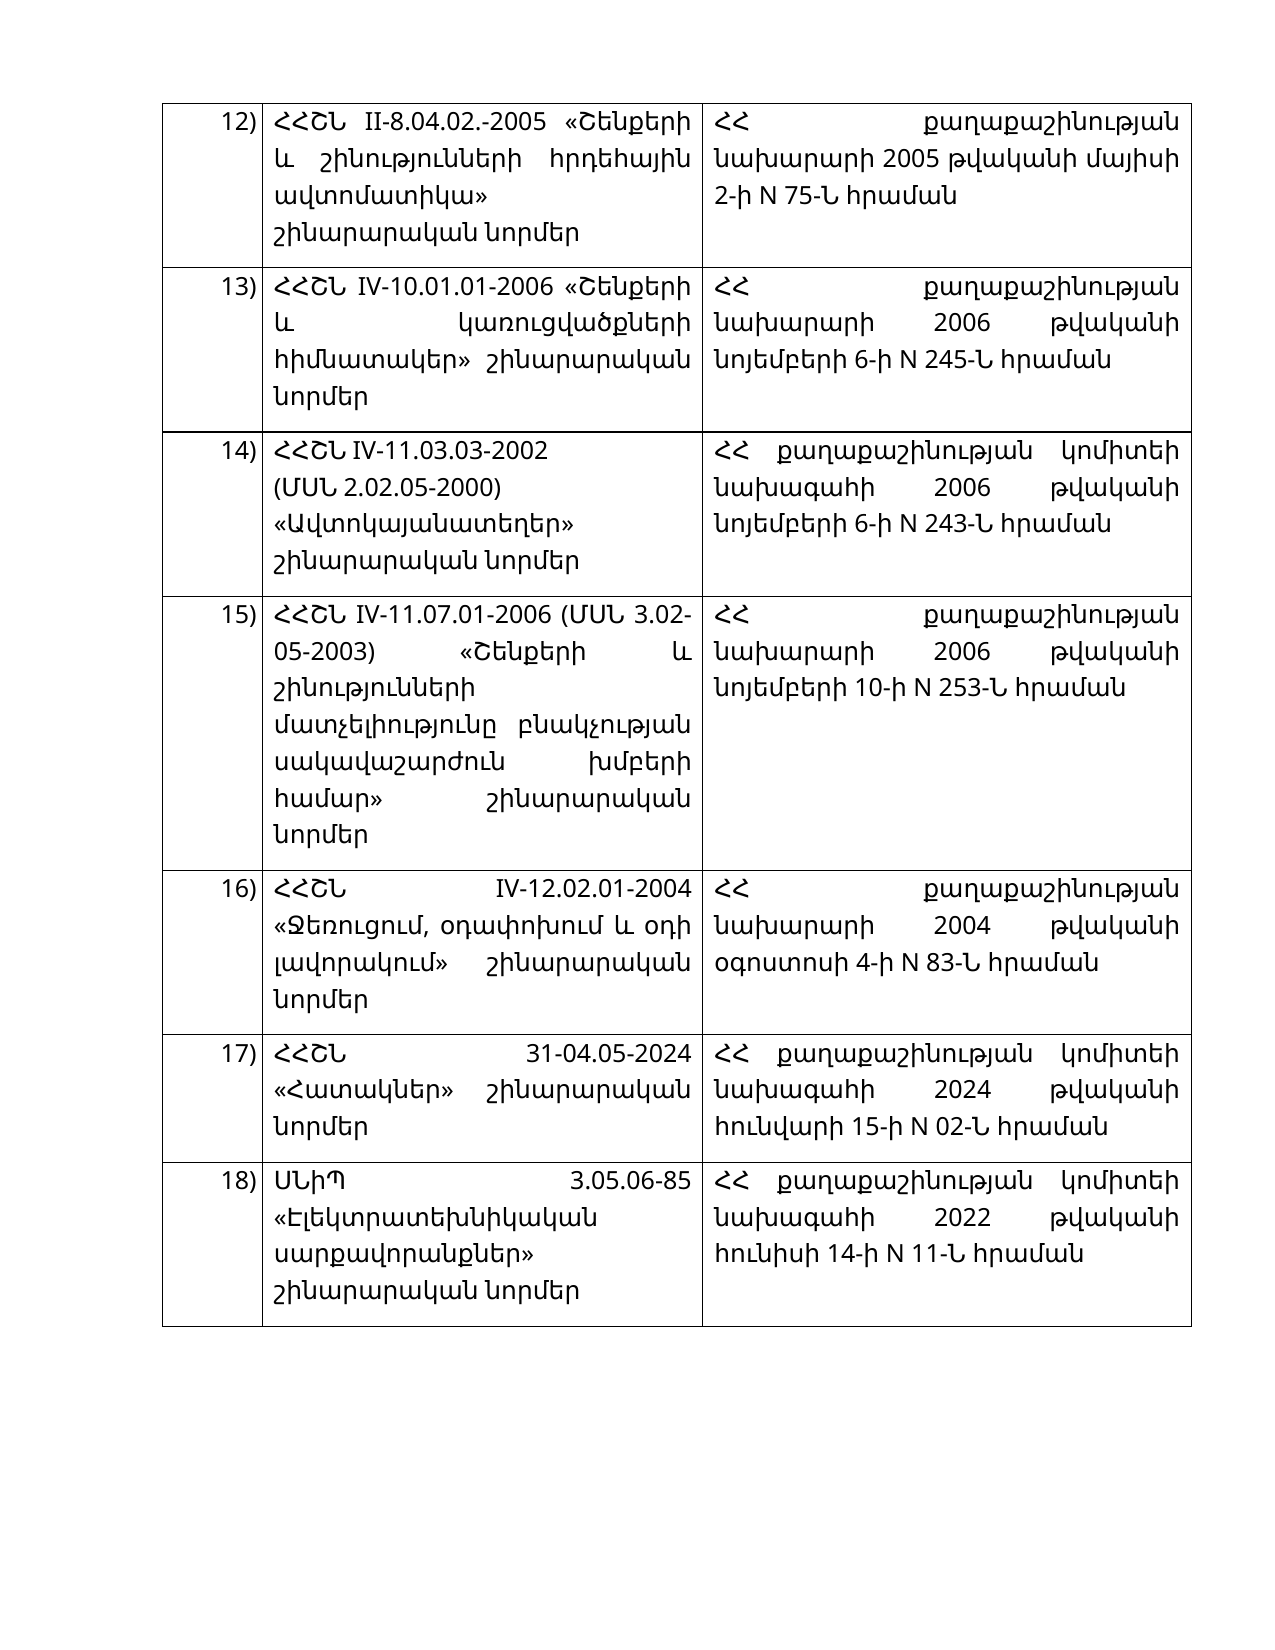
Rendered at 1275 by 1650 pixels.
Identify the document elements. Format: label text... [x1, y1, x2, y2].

table_cell ՀՀ քաղաքաշինության կոմիտեի նախագահի 2024 թվականի հունվարի 15-ի N 02-Ն հրաման [703, 1035, 1191, 1162]
table_cell [163, 1035, 262, 1162]
table_cell ՀՀ քաղաքաշինության կոմիտեի նախագահի 2006 թվականի նոյեմբերի 6-ի N 243-Ն հրաման [703, 433, 1191, 596]
table_cell [163, 871, 262, 1034]
table_cell ՍՆիՊ 3.05.06-85 «Էլեկտրատեխնիկական սարքավորանքներ» շինարարական նորմեր [263, 1163, 702, 1326]
table_cell ՀՀ քաղաքաշինության նախարարի 2005 թվականի մայիսի 2-ի N 75-Ն հրաման [703, 104, 1191, 267]
table_cell ՀՀՇՆ 31-04.05-2024 «Հատակներ» շինարարական նորմեր [263, 1035, 702, 1162]
table_cell ՀՀՇՆ IV-11.03.03-2002 (ՄՍՆ 2.02.05-2000) «Ավտոկայանատեղեր» շինարարական նորմեր [263, 433, 702, 596]
table_cell ՀՀՇՆ IV-12.02.01-2004 «Ջեռուցում, օդափոխում և օդի լավորակում» շինարարական նորմեր [263, 871, 702, 1034]
table_cell ՀՀՇՆ IV-10.01.01-2006 «Շենքերի և կառուցվածքների հիմնատակեր» շինարարական նորմեր [263, 268, 702, 431]
table_cell [163, 433, 262, 596]
table_cell ՀՀ քաղաքաշինության նախարարի 2006 թվականի նոյեմբերի 10-ի N 253-Ն հրաման [703, 597, 1191, 870]
table_cell ՀՀՇՆ IV-11.07.01-2006 (ՄՍՆ 3.02-05-2003) «Շենքերի և շինությունների մատչելիությունը բնակչության սակավաշարժուն խմբերի համար» շինարարական նորմեր [263, 597, 702, 870]
table_cell [163, 1163, 262, 1326]
table_cell ՀՀ քաղաքաշինության կոմիտեի նախագահի 2022 թվականի հունիսի 14-ի N 11-Ն հրաման [703, 1163, 1191, 1326]
table_cell ՀՀ քաղաքաշինության նախարարի 2006 թվականի նոյեմբերի 6-ի N 245-Ն հրաման [703, 268, 1191, 431]
table_cell [163, 104, 262, 267]
table_cell [163, 597, 262, 870]
table_cell [163, 268, 262, 431]
table_cell ՀՀՇՆ II-8.04.02.-2005 «Շենքերի և շինությունների հրդեհային ավտոմատիկա» շինարարական նորմեր [263, 104, 702, 267]
table_cell ՀՀ քաղաքաշինության նախարարի 2004 թվականի օգոստոսի 4-ի N 83-Ն հրաման [703, 871, 1191, 1034]
